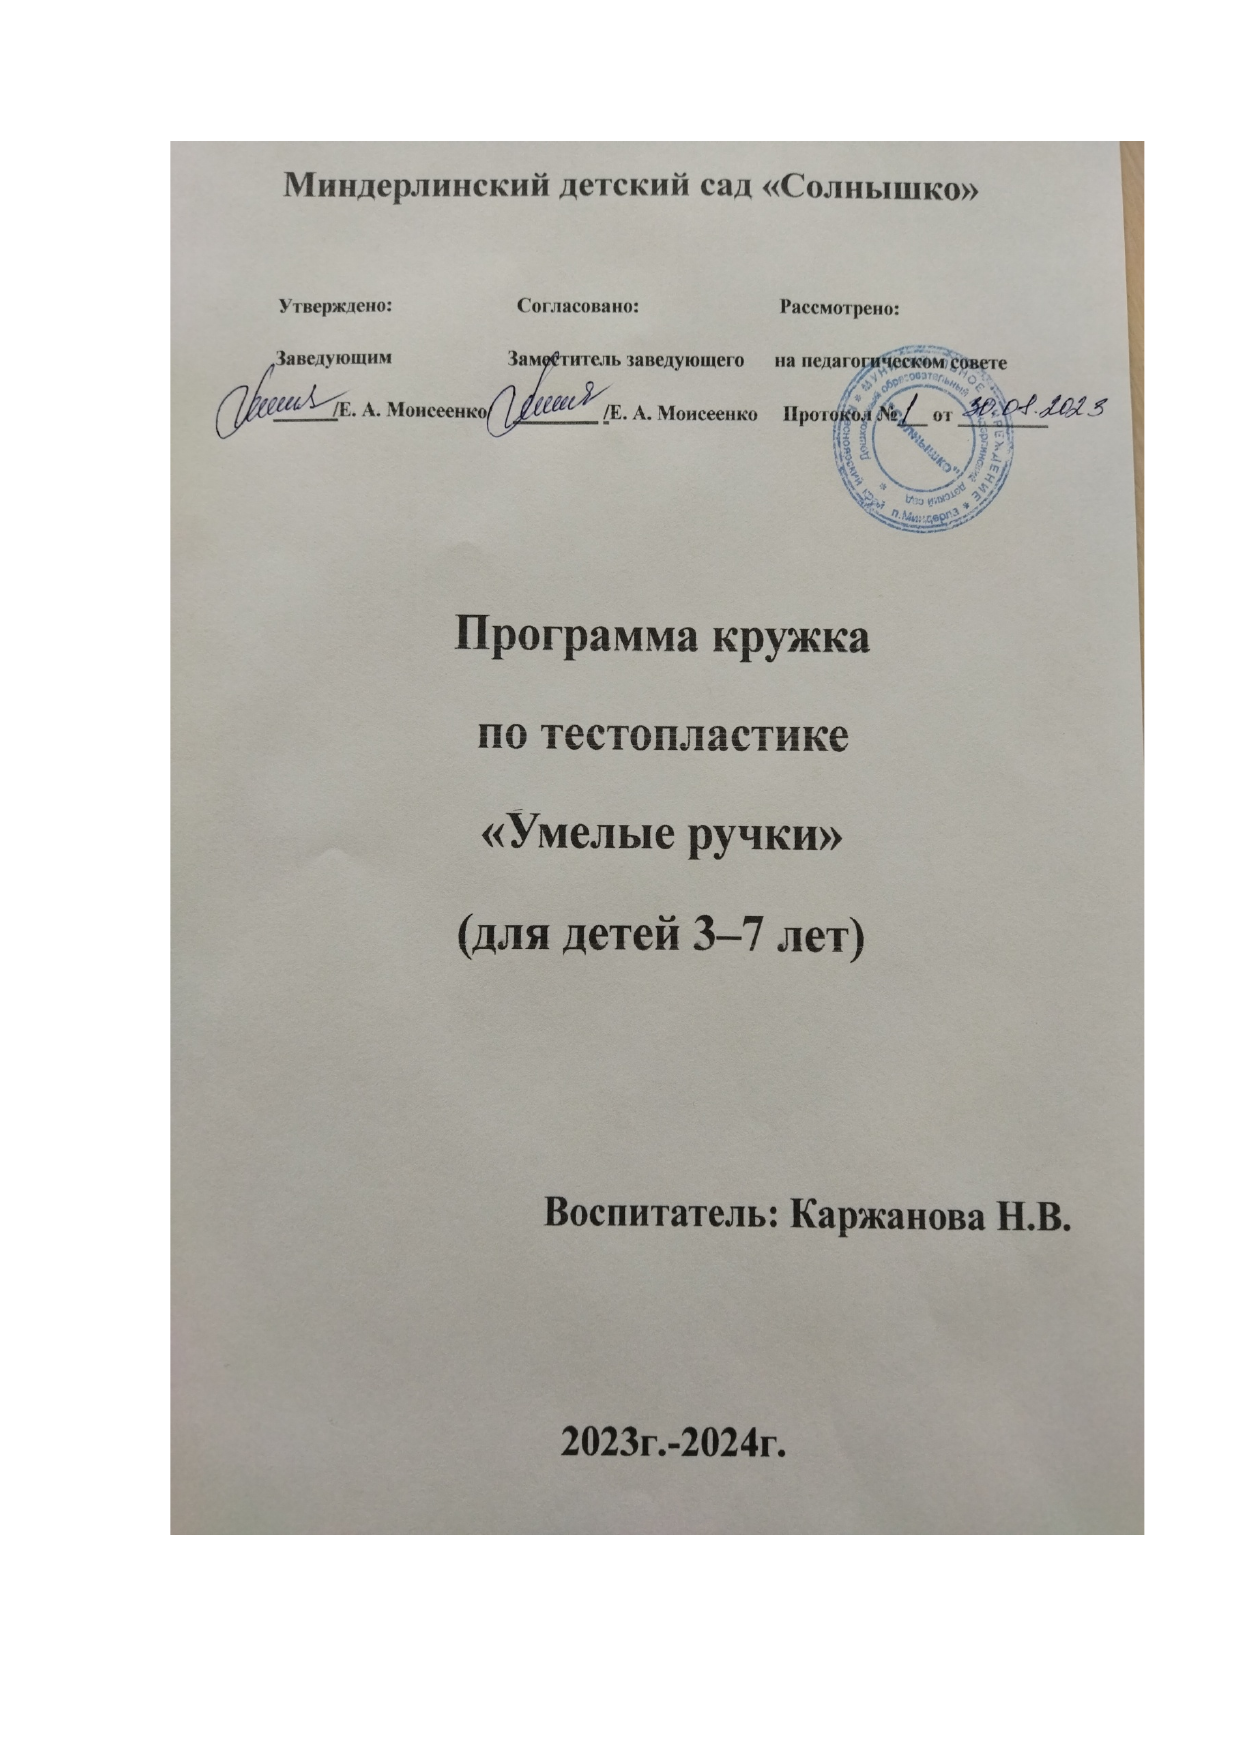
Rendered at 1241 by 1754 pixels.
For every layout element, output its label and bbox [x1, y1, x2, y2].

picture [170, 141, 1145, 1535]
